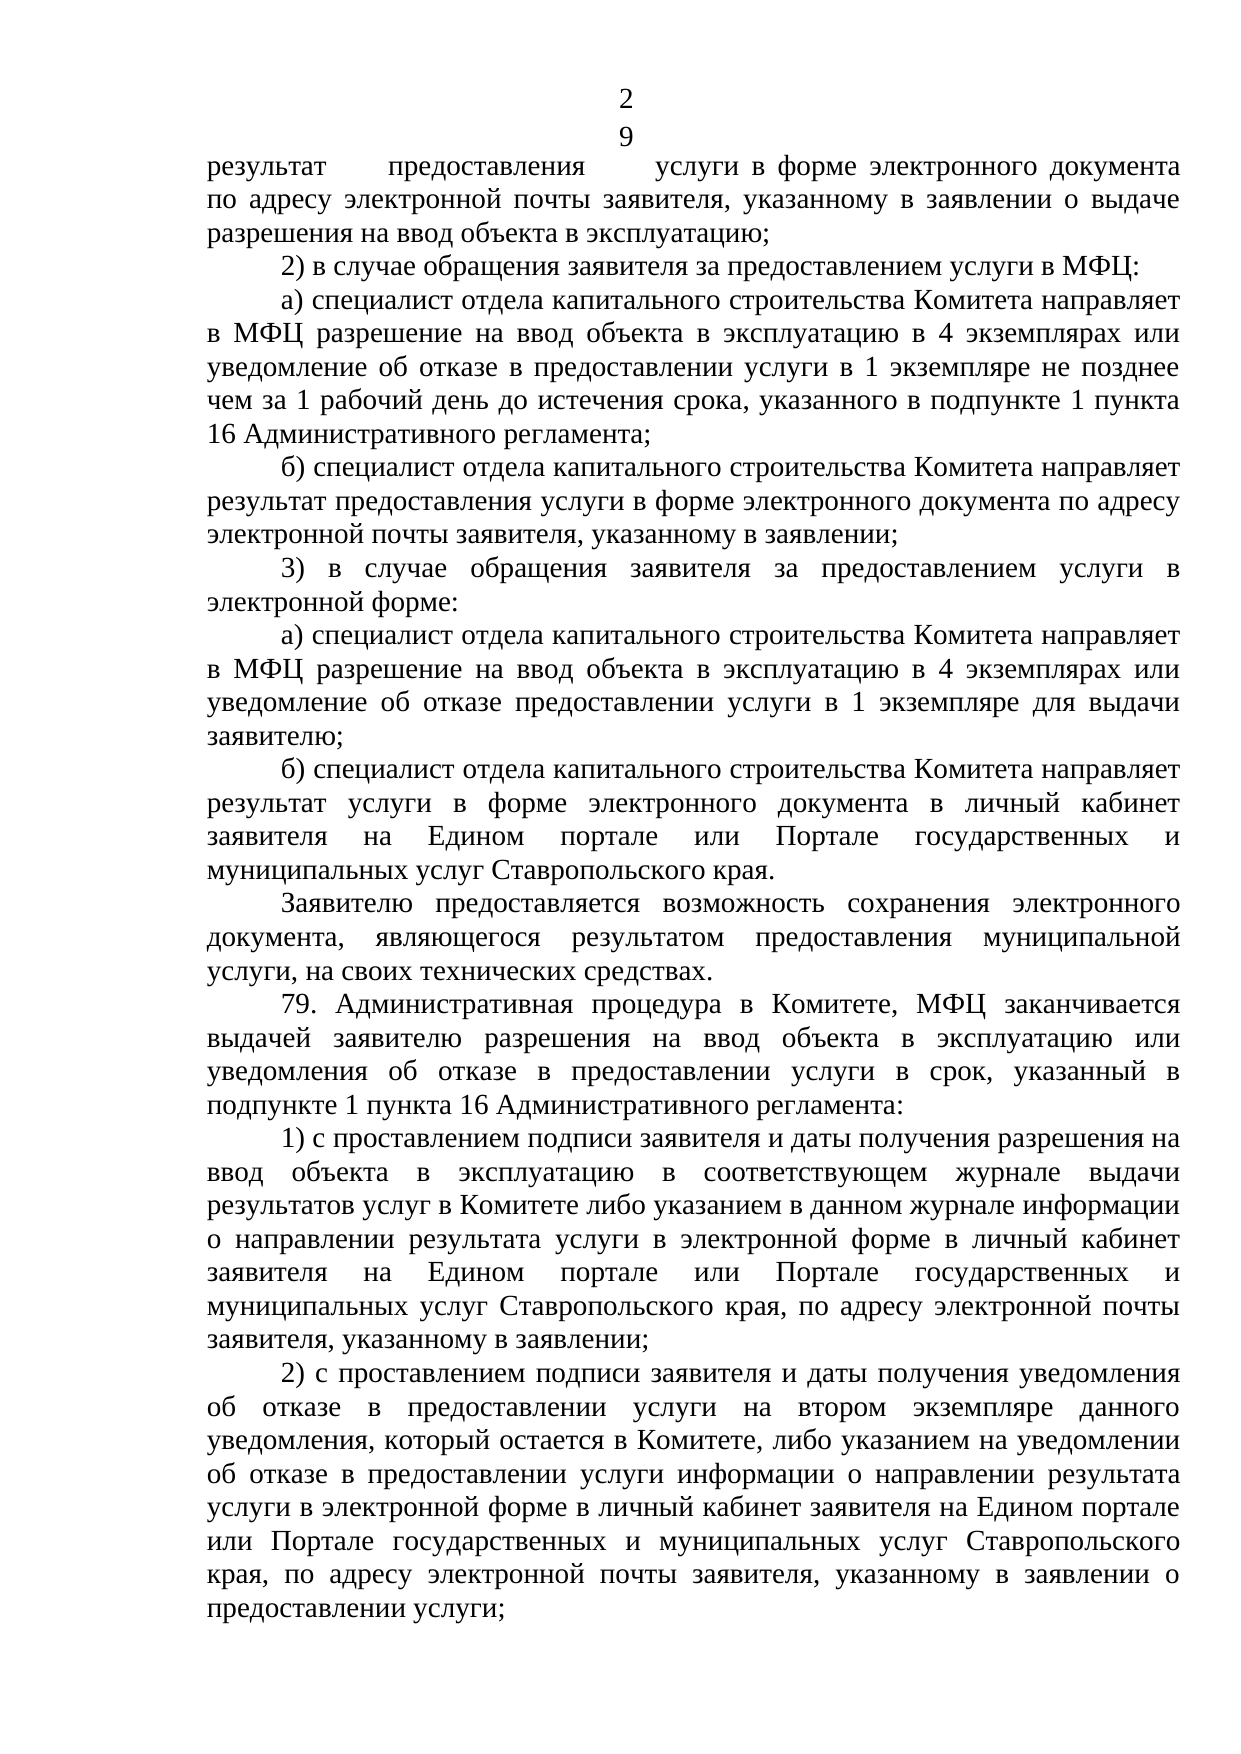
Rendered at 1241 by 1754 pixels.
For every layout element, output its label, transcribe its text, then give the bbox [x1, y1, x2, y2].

text а) специалист отдела капитального строительства Комитета направляет в МФЦ разрешение на ввод объекта в эксплуатацию в 4 экземплярах или уведомление об отказе в предоставлении услуги в 1 экземпляре не позднее чем за 1 рабочий день до истечения срока, указанного в подпункте 1 пункта 16 Административного регламента; [207, 282, 1181, 449]
text 3) в случае обращения заявителя за предоставлением услуги в электронной форме: [207, 550, 1181, 617]
text б) специалист отдела капитального строительства Комитета направляет результат предоставления услуги в форме электронного документа по адресу электронной почты заявителя, указанному в заявлении; [207, 449, 1181, 550]
text Заявителю предоставляется возможность сохранения электронного документа, являющегося результатом предоставления муниципальной услуги, на своих технических средствах. [207, 886, 1181, 986]
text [207, 148, 1181, 248]
text 1) с проставлением подписи заявителя и даты получения разрешения на ввод объекта в эксплуатацию в соответствующем журнале выдачи результатов услуг в Комитете либо указанием в данном журнале информации о направлении результата услуги в электронной форме в личный кабинет заявителя на Едином портале или Портале государственных и муниципальных услуг Ставропольского края, по адресу электронной почты заявителя, указанному в заявлении; [207, 1120, 1181, 1355]
text 2) в случае обращения заявителя за предоставлением услуги в МФЦ: [207, 248, 1181, 282]
text 79. Административная процедура в Комитете, МФЦ заканчивается выдачей заявителю разрешения на ввод объекта в эксплуатацию или уведомления об отказе в предоставлении услуги в срок, указанный в подпункте 1 пункта 16 Административного регламента: [207, 986, 1181, 1120]
text 2) с проставлением подписи заявителя и даты получения уведомления об отказе в предоставлении услуги на втором экземпляре данного уведомления, который остается в Комитете, либо указанием на уведомлении об отказе в предоставлении услуги информации о направлении результата услуги в электронной форме в личный кабинет заявителя на Едином портале или Портале государственных и муниципальных услуг Ставропольского края, по адресу электронной почты заявителя, указанному в заявлении о предоставлении услуги; [207, 1355, 1181, 1623]
text а) специалист отдела капитального строительства Комитета направляет в МФЦ разрешение на ввод объекта в эксплуатацию в 4 экземплярах или уведомление об отказе предоставлении услуги в 1 экземпляре для выдачи заявителю; [207, 617, 1181, 751]
text б) специалист отдела капитального строительства Комитета направляет результат услуги в форме электронного документа в личный кабинет заявителя на Едином портале или Портале государственных и муниципальных услуг Ставропольского края. [207, 751, 1181, 886]
